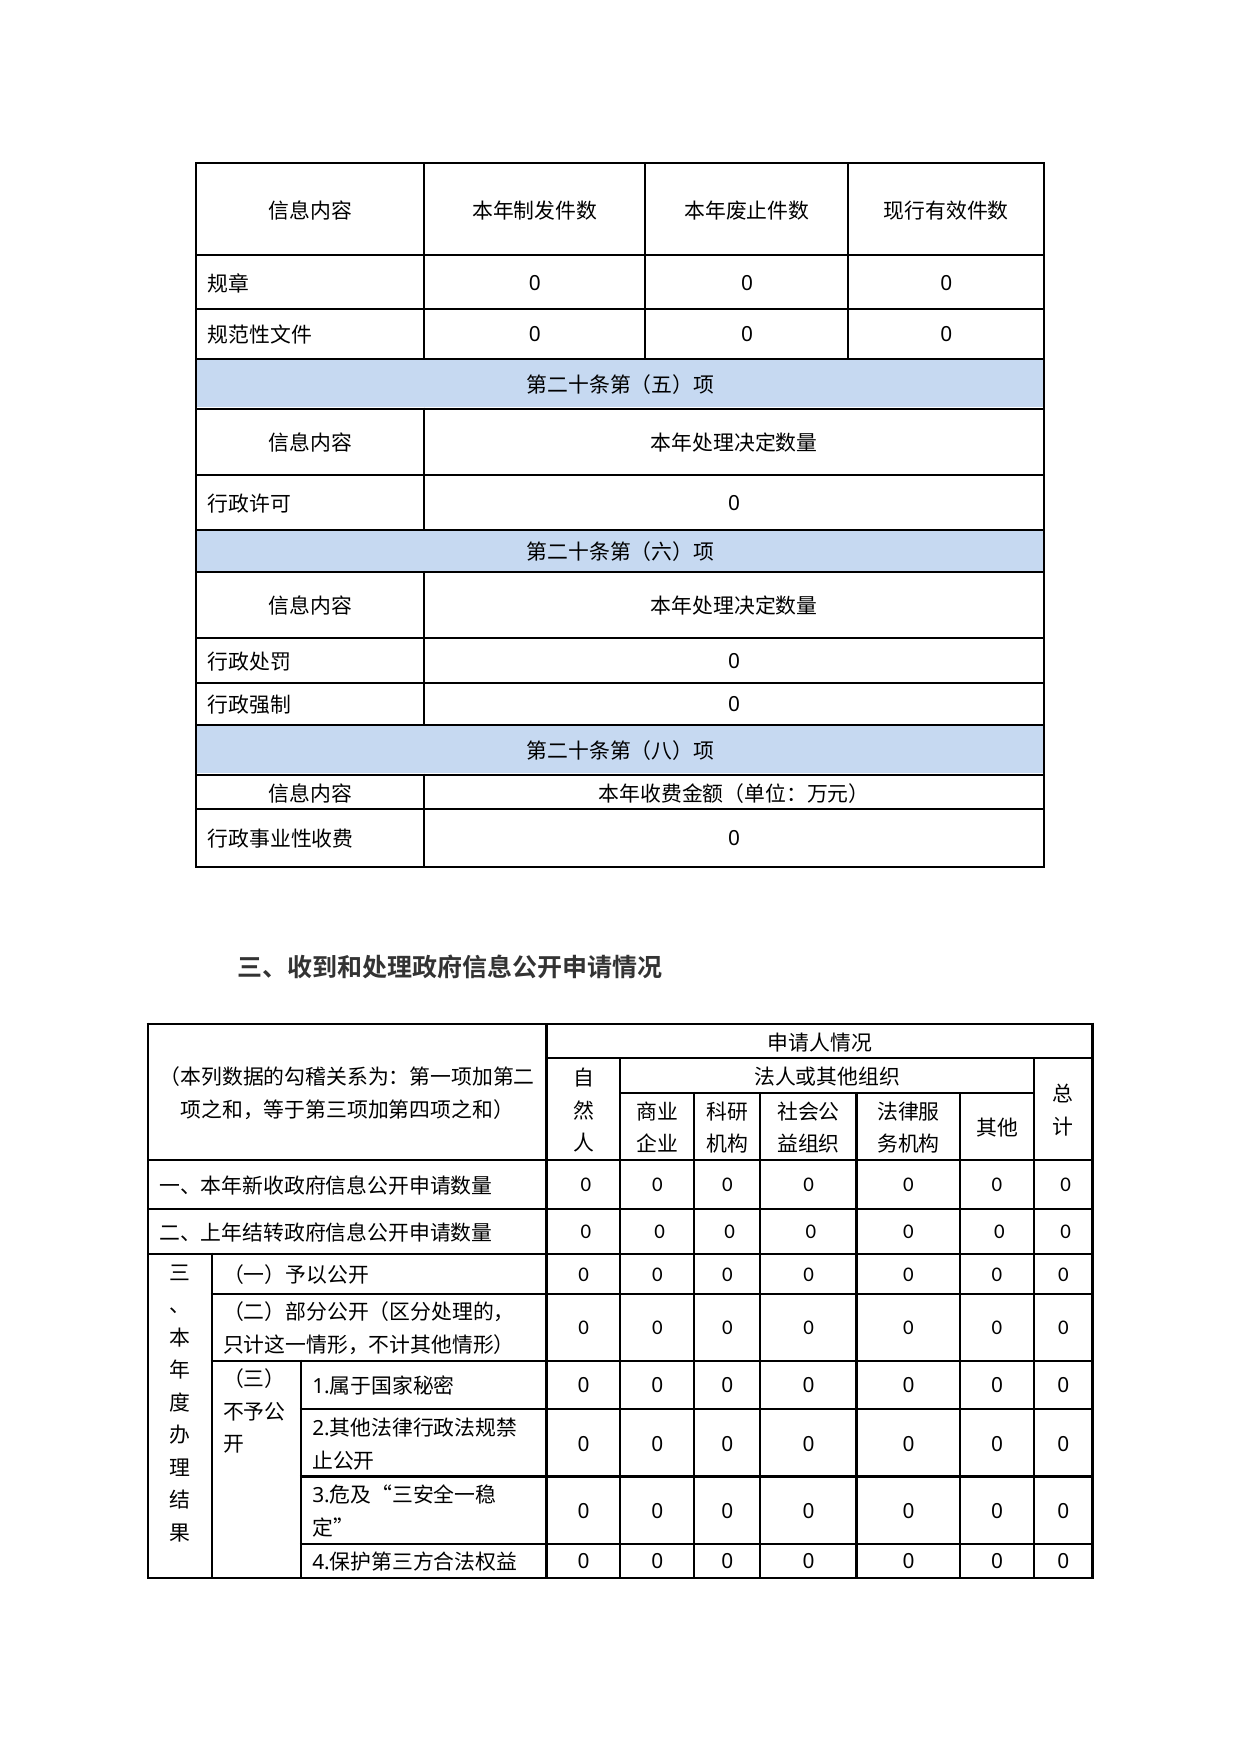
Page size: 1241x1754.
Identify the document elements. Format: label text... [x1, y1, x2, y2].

table_cell 0 [621, 1545, 693, 1577]
table_cell 0 [858, 1161, 959, 1208]
table_cell 0 [548, 1545, 619, 1577]
table_cell 0 [761, 1210, 855, 1252]
table_cell 0 [1035, 1210, 1091, 1252]
table_cell 本年收费金额（单位：万元） [425, 776, 1043, 808]
table_cell 行政处罚 [197, 639, 423, 682]
table_cell （三）不予公开 [213, 1362, 300, 1577]
table_cell 0 [1035, 1255, 1091, 1292]
table_cell 0 [761, 1410, 855, 1475]
table_cell 0 [961, 1210, 1033, 1252]
table_cell 0 [548, 1362, 619, 1408]
table_cell 2.其他法律行政法规禁止公开 [302, 1410, 545, 1475]
table_cell 0 [858, 1478, 959, 1542]
table_cell 0 [961, 1255, 1033, 1292]
table_cell 0 [761, 1161, 855, 1208]
table_cell 自 然 人 [548, 1059, 619, 1159]
table_cell 0 [961, 1295, 1033, 1359]
text 三、收到和处理政府信息公开申请情况 [187, 933, 1053, 998]
table_cell 0 [621, 1362, 693, 1408]
table_cell 0 [621, 1255, 693, 1292]
table_cell 其他 [961, 1094, 1033, 1159]
table_cell 0 [761, 1545, 855, 1577]
table_cell 4.保护第三方合法权益 [302, 1545, 545, 1577]
table_cell 0 [548, 1478, 619, 1542]
table_cell 第二十条第（六）项 [197, 531, 1043, 571]
table_cell 0 [621, 1478, 693, 1542]
table_cell 0 [858, 1210, 959, 1252]
table_cell 0 [621, 1210, 693, 1252]
table_cell 0 [695, 1362, 759, 1408]
table_cell 规章 [197, 256, 423, 308]
table_cell 行政强制 [197, 684, 423, 724]
table_cell 二、上年结转政府信息公开申请数量 [149, 1210, 545, 1252]
table_cell 0 [621, 1161, 693, 1208]
table_cell 0 [695, 1210, 759, 1252]
table_cell 0 [695, 1161, 759, 1208]
table_cell 0 [695, 1295, 759, 1359]
table_cell 0 [761, 1478, 855, 1542]
table_cell 信息内容 [197, 164, 423, 254]
table_cell 1.属于国家秘密 [302, 1362, 545, 1408]
table_cell 本年废止件数 [646, 164, 847, 254]
table_cell 本年处理决定数量 [425, 573, 1043, 637]
table_cell 0 [849, 310, 1043, 357]
table_cell 法律服务机构 [858, 1094, 959, 1159]
table_cell 0 [961, 1410, 1033, 1475]
table_cell 0 [1035, 1545, 1091, 1577]
table_cell 0 [761, 1362, 855, 1408]
table_cell 0 [646, 310, 847, 357]
table_cell 0 [1035, 1362, 1091, 1408]
table_cell 0 [1035, 1295, 1091, 1359]
table_cell 0 [858, 1255, 959, 1292]
table_cell 商业企业 [621, 1094, 693, 1159]
table_cell 0 [548, 1295, 619, 1359]
table_cell 3.危及“三安全一稳定” [302, 1478, 545, 1542]
table_cell 0 [695, 1545, 759, 1577]
table_cell 0 [961, 1161, 1033, 1208]
table_cell 一、本年新收政府信息公开申请数量 [149, 1161, 545, 1208]
table_cell 0 [425, 684, 1043, 724]
table_cell 信息内容 [197, 410, 423, 473]
table_cell 0 [425, 639, 1043, 682]
table_cell 信息内容 [197, 573, 423, 637]
table_cell 0 [858, 1295, 959, 1359]
table_cell 0 [849, 256, 1043, 308]
table_cell 0 [961, 1545, 1033, 1577]
table_cell 本年制发件数 [425, 164, 644, 254]
table_cell 本年处理决定数量 [425, 410, 1043, 473]
table_cell 0 [695, 1410, 759, 1475]
table_cell 0 [858, 1545, 959, 1577]
table_cell 0 [761, 1255, 855, 1292]
table_cell 0 [1035, 1161, 1091, 1208]
table_cell 0 [621, 1410, 693, 1475]
table_cell 现行有效件数 [849, 164, 1043, 254]
table_cell 第二十条第（五）项 [197, 360, 1043, 407]
table_cell 0 [548, 1410, 619, 1475]
table_cell 0 [621, 1295, 693, 1359]
table_cell 0 [548, 1210, 619, 1252]
table_cell 0 [425, 256, 644, 308]
table_cell 社会公益组织 [761, 1094, 855, 1159]
table_cell 第二十条第（八）项 [197, 726, 1043, 773]
table_cell （一）予以公开 [213, 1255, 545, 1292]
table_cell 0 [858, 1362, 959, 1408]
table_cell 0 [761, 1295, 855, 1359]
table_cell 行政许可 [197, 476, 423, 528]
table_cell 总计 [1035, 1059, 1091, 1159]
table_cell 0 [1035, 1410, 1091, 1475]
table_cell 0 [695, 1255, 759, 1292]
table_cell （二）部分公开（区分处理的，只计这一情形，不计其他情形） [213, 1295, 545, 1359]
table_cell 0 [425, 476, 1043, 528]
table_cell 信息内容 [197, 776, 423, 808]
table_cell 规范性文件 [197, 310, 423, 357]
table_cell 0 [425, 310, 644, 357]
table_header （本列数据的勾稽关系为：第一项加第二项之和，等于第三项加第四项之和） [149, 1025, 545, 1159]
table_cell 科研机构 [695, 1094, 759, 1159]
table_cell 0 [695, 1478, 759, 1542]
table_cell 行政事业性收费 [197, 810, 423, 866]
table_cell 0 [858, 1410, 959, 1475]
table_cell 0 [961, 1362, 1033, 1408]
table_cell 0 [646, 256, 847, 308]
table_cell 法人或其他组织 [621, 1059, 1033, 1092]
table_cell 0 [1035, 1478, 1091, 1542]
table_cell 三、本年度办理结果 [149, 1255, 211, 1577]
table_cell 0 [548, 1161, 619, 1208]
table_cell 0 [961, 1478, 1033, 1542]
table_cell 0 [548, 1255, 619, 1292]
table_header 申请人情况 [548, 1025, 1091, 1057]
table_cell 0 [425, 810, 1043, 866]
